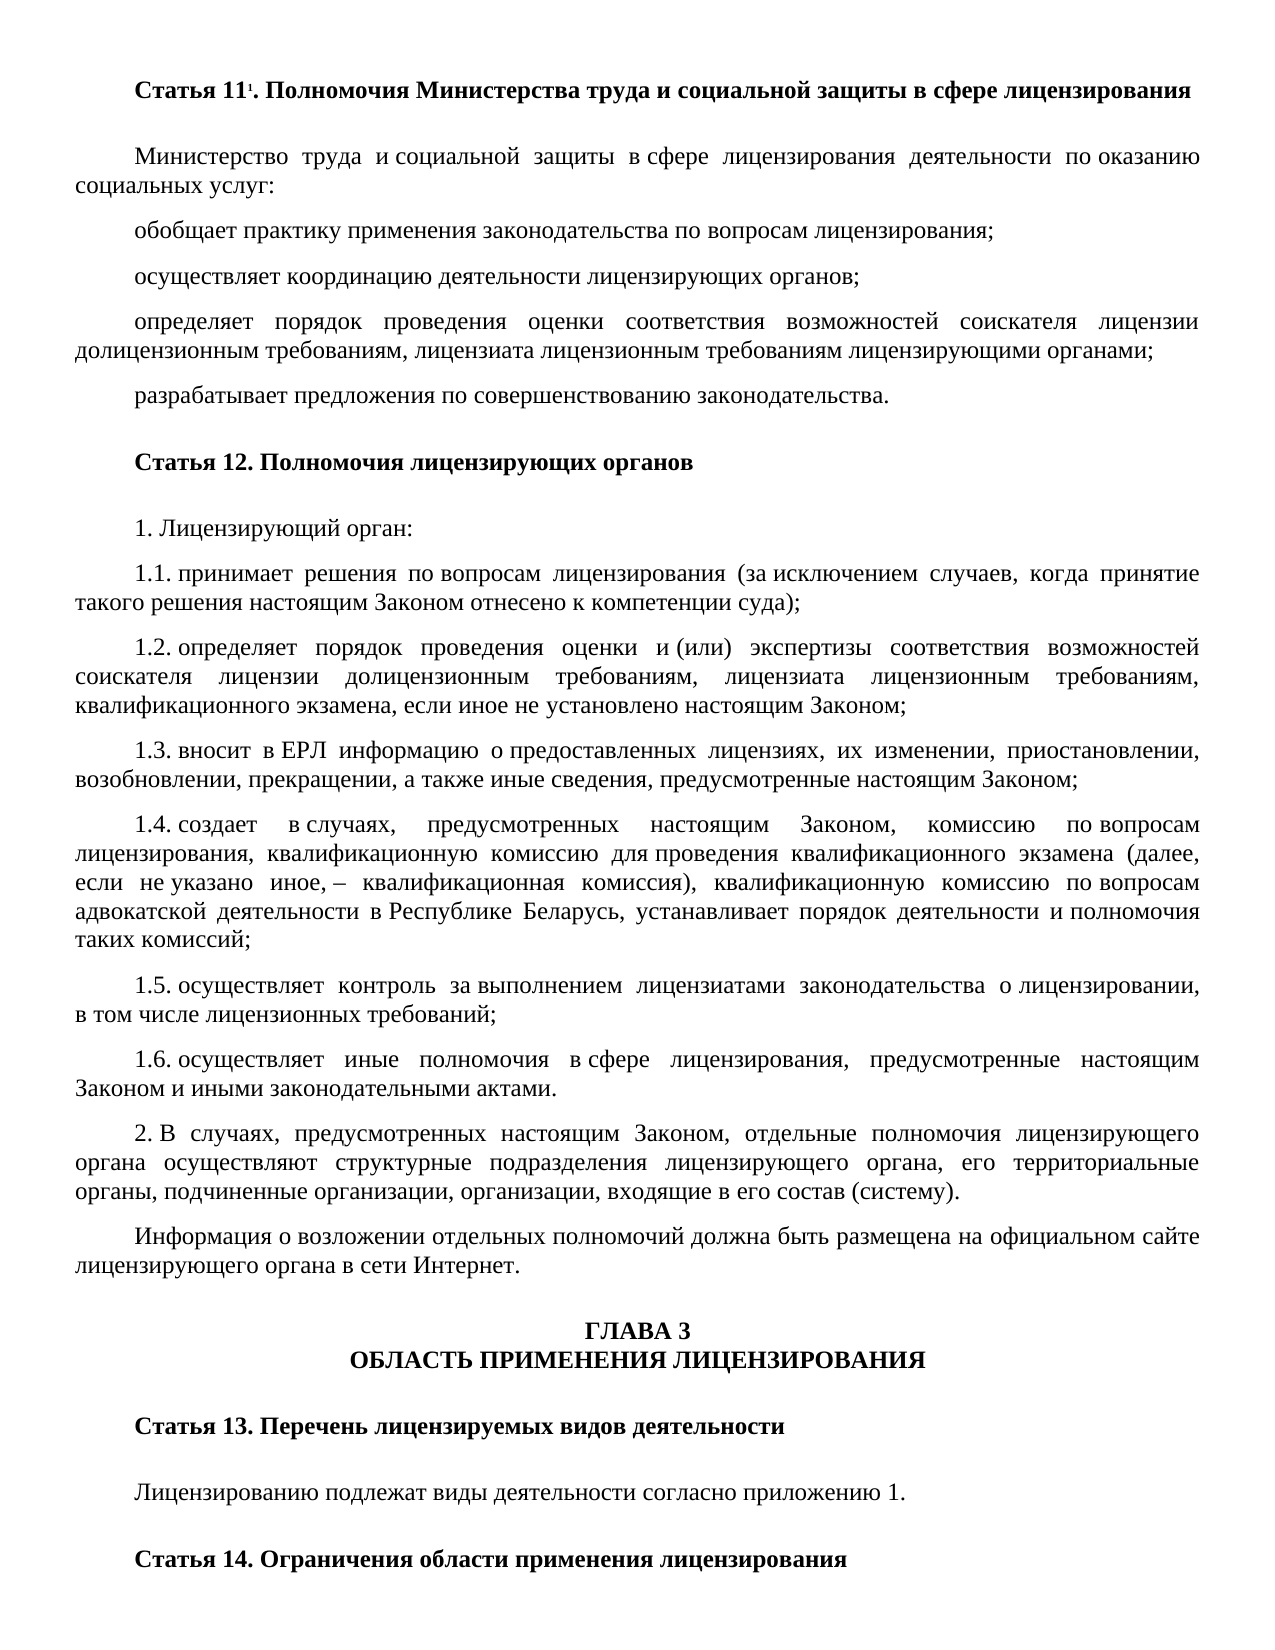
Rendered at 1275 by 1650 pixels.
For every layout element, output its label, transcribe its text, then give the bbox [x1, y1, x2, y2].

text Статья 14. Ограничения области применения лицензирования [134, 1544, 1200, 1572]
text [75, 215, 1200, 244]
text Лицензированию подлежат виды деятельности согласно приложению 1. [75, 1477, 1200, 1506]
text ГЛАВА 3 ОБЛАСТЬ ПРИМЕНЕНИЯ ЛИЦЕНЗИРОВАНИЯ [75, 1316, 1200, 1374]
text 1.1. принимает решения по вопросам лицензирования (за исключением случаев, когда принятие такого решения настоящим Законом отнесено к компетенции суда); [75, 558, 1200, 616]
text Статья 111. Полномочия Министерства труда и социальной защиты в сфере лицензирования [134, 75, 1200, 104]
text 1.4. создает в случаях, предусмотренных настоящим Законом, комиссию по вопросам лицензирования, квалификационную комиссию для проведения квалификационного экзамена (далее, если не указано иное, – квалификационная комиссия), квалификационную комиссию по вопросам адвокатской деятельности в Республике Беларусь, устанавливает порядок деятельности и полномочия таких комиссий; [75, 809, 1200, 953]
text 1.5. осуществляет контроль за выполнением лицензиатами законодательства о лицензировании, в том числе лицензионных требований; [75, 970, 1200, 1027]
text Министерство труда и социальной защиты в сфере лицензирования деятельности по оказанию социальных услуг: [75, 141, 1200, 199]
text 2. В случаях, предусмотренных настоящим Законом, отдельные полномочия лицензирующего органа осуществляют структурные подразделения лицензирующего органа, его территориальные органы, подчиненные организации, организации, входящие в его состав (систему). [75, 1118, 1200, 1204]
text 1.6. осуществляет иные полномочия в сфере лицензирования, предусмотренные настоящим Законом и иными законодательными актами. [75, 1044, 1200, 1102]
text Статья 12. Полномочия лицензирующих органов [134, 447, 1200, 475]
text 1. Лицензирующий орган: [75, 513, 1200, 542]
text Информация о возложении отдельных полномочий должна быть размещена на официальном сайте лицензирующего органа в сети Интернет. [75, 1221, 1200, 1279]
text 1.3. вносит в ЕРЛ информацию о предоставленных лицензиях, их изменении, приостановлении, возобновлении, прекращении, а также иные сведения, предусмотренные настоящим Законом; [75, 735, 1200, 793]
text разрабатывает предложения по совершенствованию законодательства. [75, 380, 1200, 409]
text осуществляет координацию деятельности лицензирующих органов; [75, 261, 1200, 289]
text определяет порядок проведения оценки соответствия возможностей соискателя лицензии долицензионным требованиям, лицензиата лицензионным требованиям лицензирующими органами; [75, 306, 1200, 364]
text 1.2. определяет порядок проведения оценки и (или) экспертизы соответствия возможностей соискателя лицензии долицензионным требованиям, лицензиата лицензионным требованиям, квалификационного экзамена, если иное не установлено настоящим Законом; [75, 632, 1200, 719]
text Статья 13. Перечень лицензируемых видов деятельности [134, 1411, 1200, 1440]
